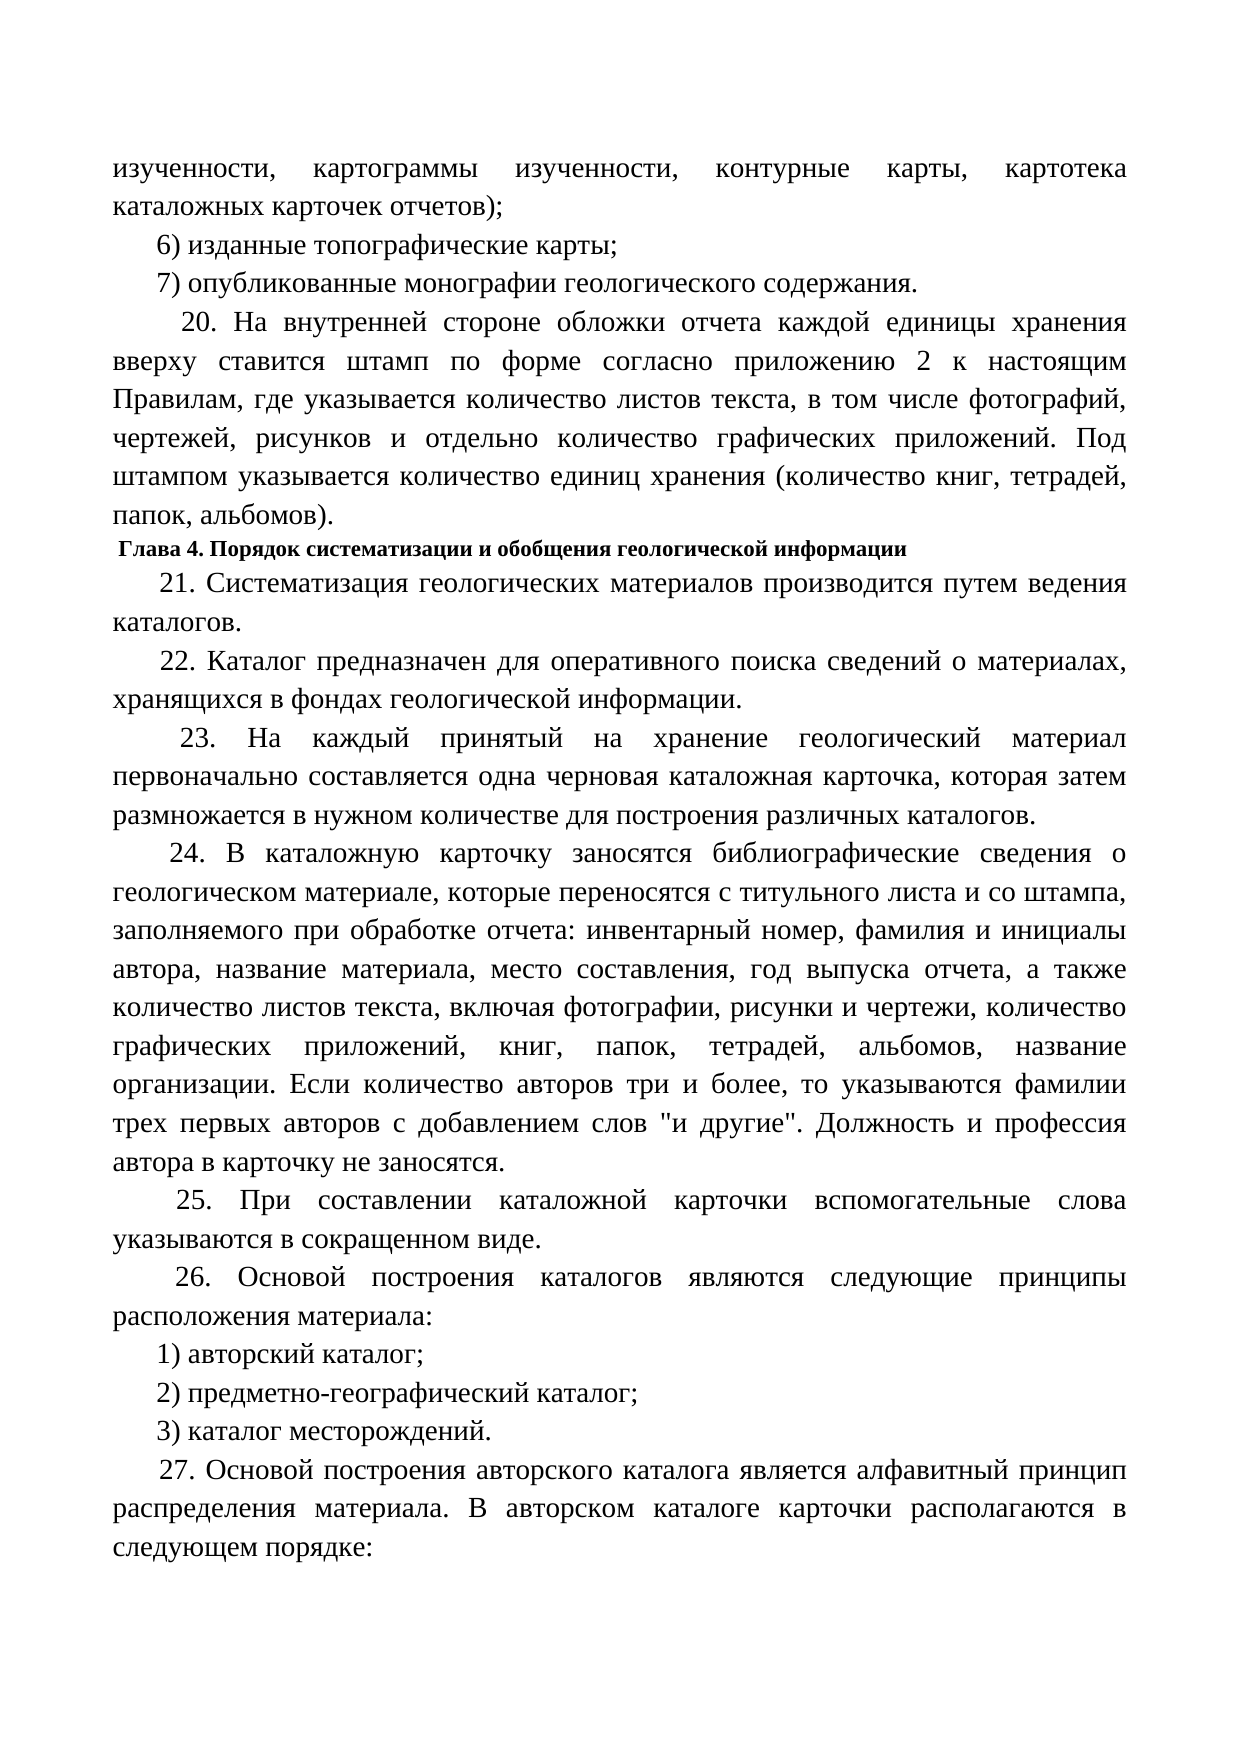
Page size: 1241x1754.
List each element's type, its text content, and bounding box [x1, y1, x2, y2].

text 24. В каталожную карточку заносятся библиографические сведения о геологическом материале, которые переносятся с титульного листа и со штампа, заполняемого при обработке отчета: инвентарный номер, фамилия и инициалы автора, название материала, место составления, год выпуска отчета, а также количество листов текста, включая фотографии, рисунки и чертежи, количество графических приложений, книг, папок, тетрадей, альбомов, название организации. Если количество авторов три и более, то указываются фамилии трех первых авторов с добавлением слов "и другие". Должность и профессия автора в карточку не заносятся. [112, 835, 1128, 1177]
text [112, 150, 1128, 222]
text 6) изданные топографические карты; [112, 227, 1128, 261]
text 20. На внутренней стороне обложки отчета каждой единицы хранения вверху ставится штамп по форме согласно приложению 2 к настоящим Правилам, где указывается количество листов текста, в том числе фотографий, чертежей, рисунков и отдельно количество графических приложений. Под штампом указывается количество единиц хранения (количество книг, тетрадей, папок, альбомов). [112, 304, 1128, 530]
text 25. При составлении каталожной карточки вспомогательные слова указываются в сокращенном виде. [112, 1182, 1128, 1254]
text 2) предметно-географический каталог; [112, 1375, 1128, 1408]
text 26. Основой построения каталогов являются следующие принципы расположения материала: [112, 1259, 1128, 1331]
text 1) авторский каталог; [112, 1336, 1128, 1370]
text 21. Систематизация геологических материалов производится путем ведения каталогов. [112, 566, 1128, 638]
text 3) каталог месторождений. [112, 1413, 1128, 1447]
text 7) опубликованные монографии геологического содержания. [112, 266, 1128, 299]
text Глава 4. Порядок систематизации и обобщения геологической информации [112, 535, 1128, 562]
text 27. Основой построения авторского каталога является алфавитный принцип распределения материала. В авторском каталоге карточки располагаются в следующем порядке: [112, 1452, 1128, 1563]
text 22. Каталог предназначен для оперативного поиска сведений о материалах, хранящихся в фондах геологической информации. [112, 643, 1128, 715]
text 23. На каждый принятый на хранение геологический материал первоначально составляется одна черновая каталожная карточка, которая затем размножается в нужном количестве для построения различных каталогов. [112, 720, 1128, 830]
